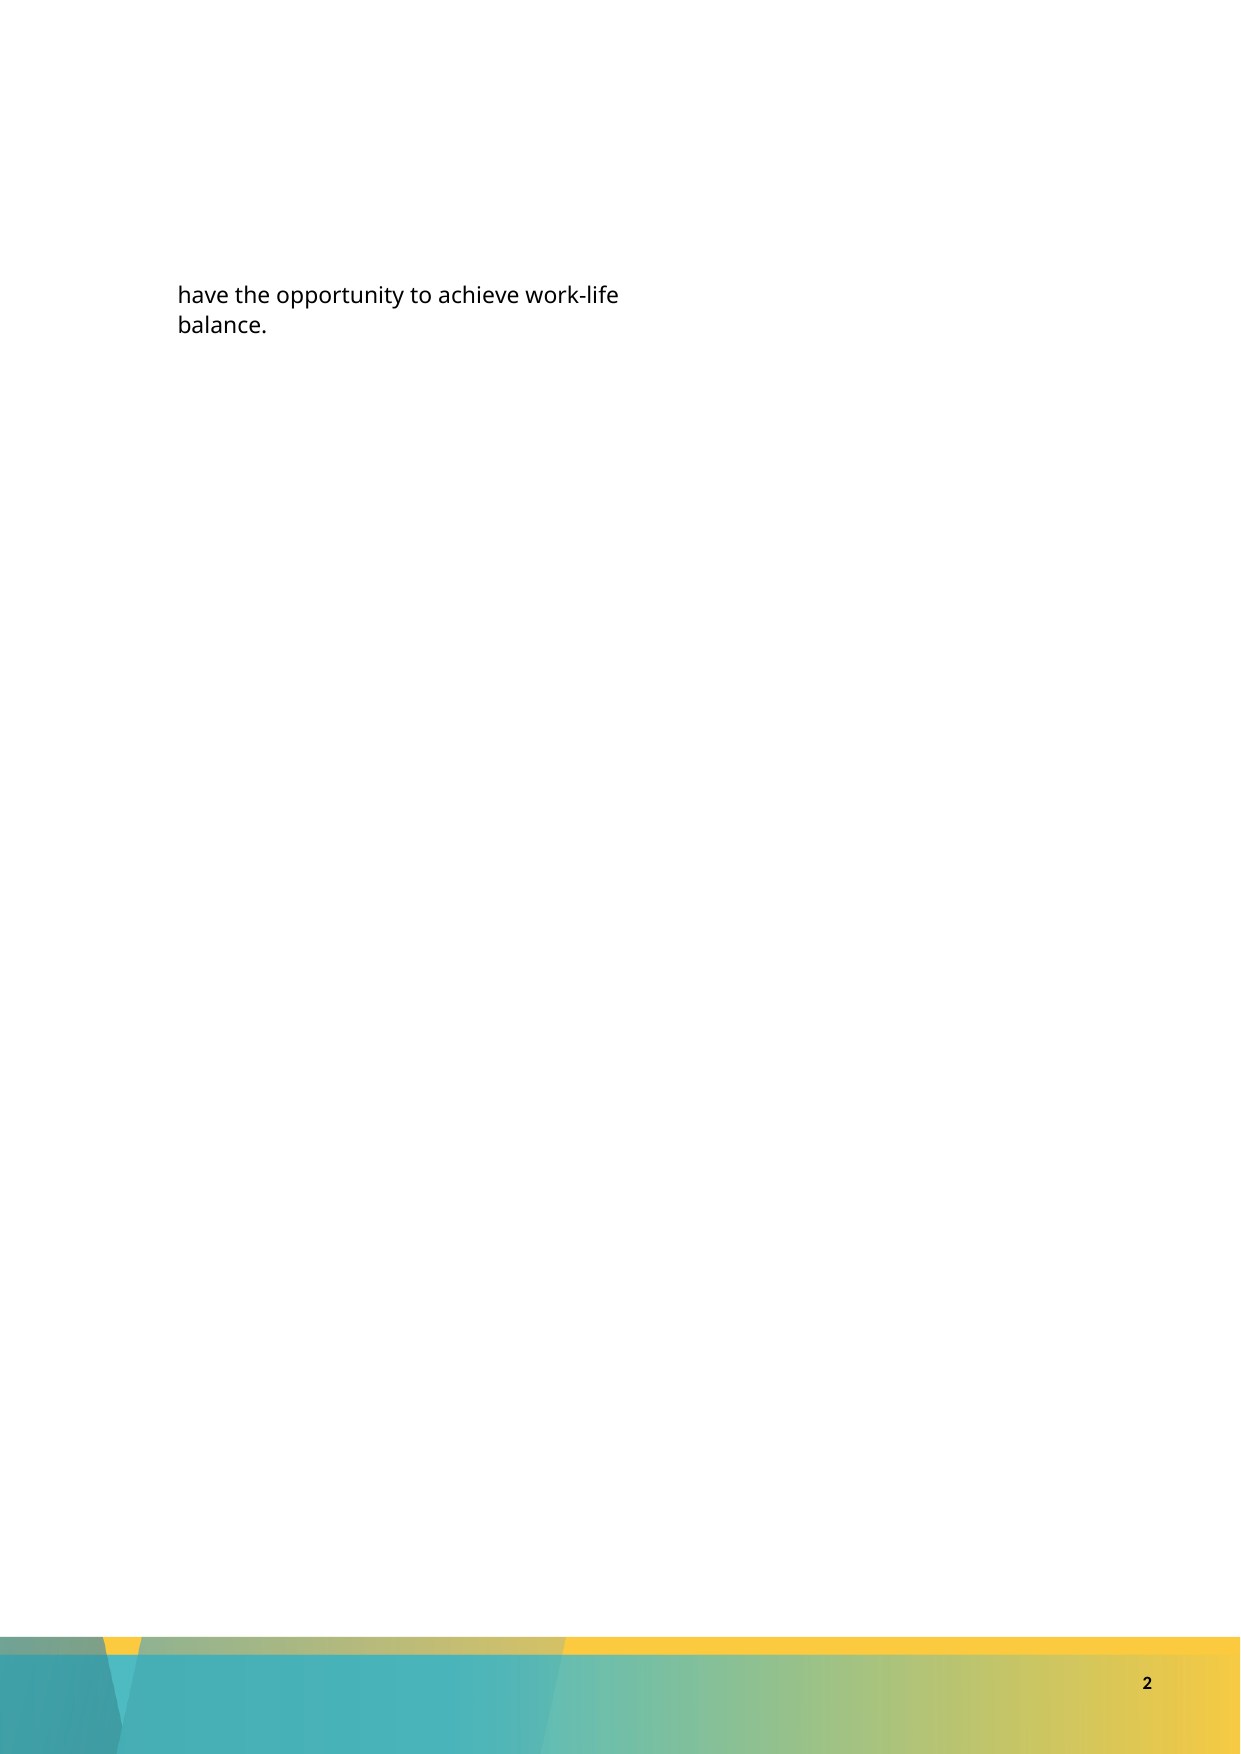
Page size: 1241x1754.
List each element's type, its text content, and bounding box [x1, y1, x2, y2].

picture [0, 1624, 1241, 1754]
